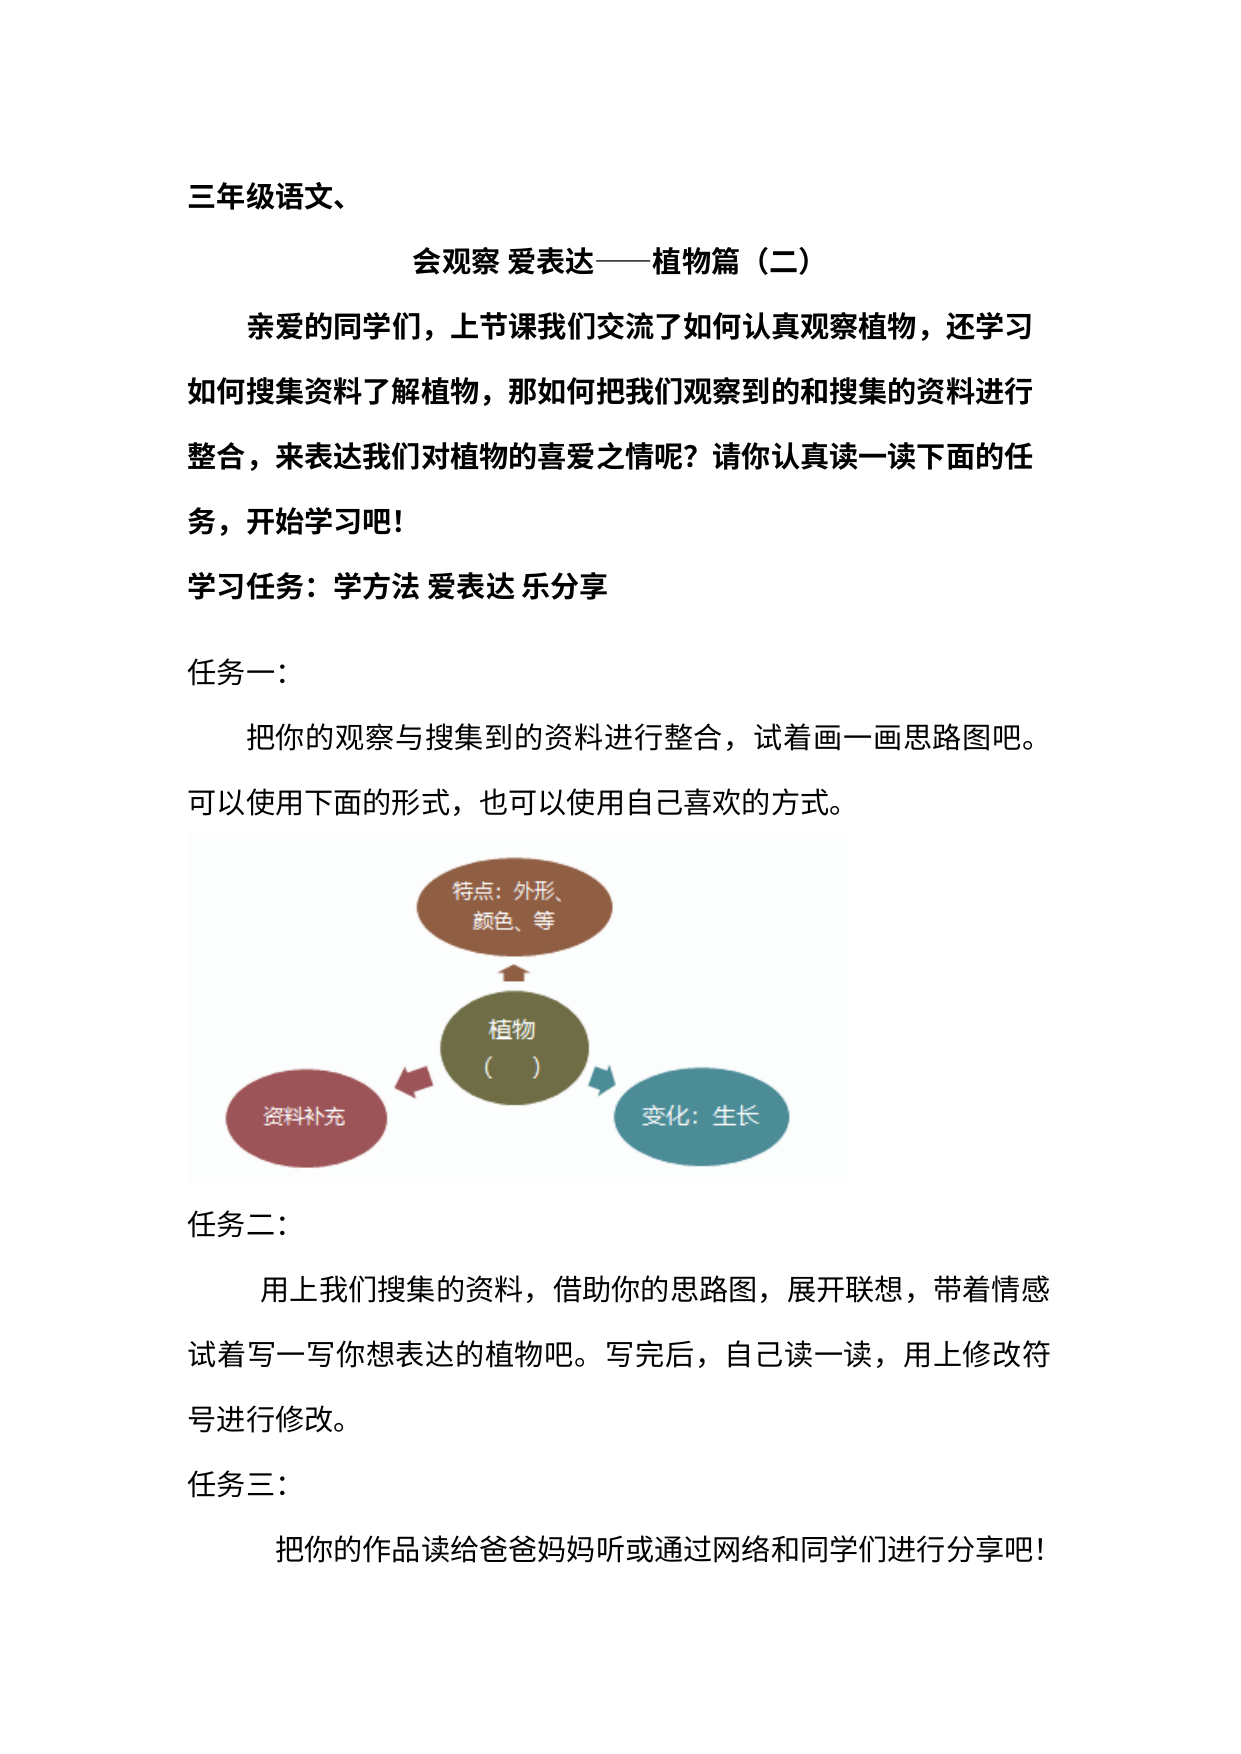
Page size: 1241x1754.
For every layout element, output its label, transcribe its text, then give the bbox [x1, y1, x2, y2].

text 会观察 爱表达——植物篇（二） [187, 227, 1053, 292]
text 任务二： [187, 1191, 1053, 1256]
picture [187, 833, 849, 1182]
text 亲爱的同学们，上节课我们交流了如何认真观察植物，还学习如何搜集资料了解植物，那如何把我们观察到的和搜集的资料进行整合，来表达我们对植物的喜爱之情呢？请你认真读一读下面的任务，开始学习吧！ [187, 292, 1053, 552]
text 三年级语文、 [187, 162, 1053, 227]
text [187, 1516, 1053, 1581]
text 用上我们搜集的资料，借助你的思路图，展开联想，带着情感试着写一写你想表达的植物吧。写完后，自己读一读，用上修改符号进行修改。 [187, 1256, 1053, 1451]
text 学习任务：学方法 爱表达 乐分享 [187, 552, 1053, 617]
text 任务一： [187, 638, 1053, 703]
text 把你的观察与搜集到的资料进行整合，试着画一画思路图吧。可以使用下面的形式，也可以使用自己喜欢的方式。 [187, 703, 1053, 833]
text 任务三： [187, 1451, 1053, 1516]
